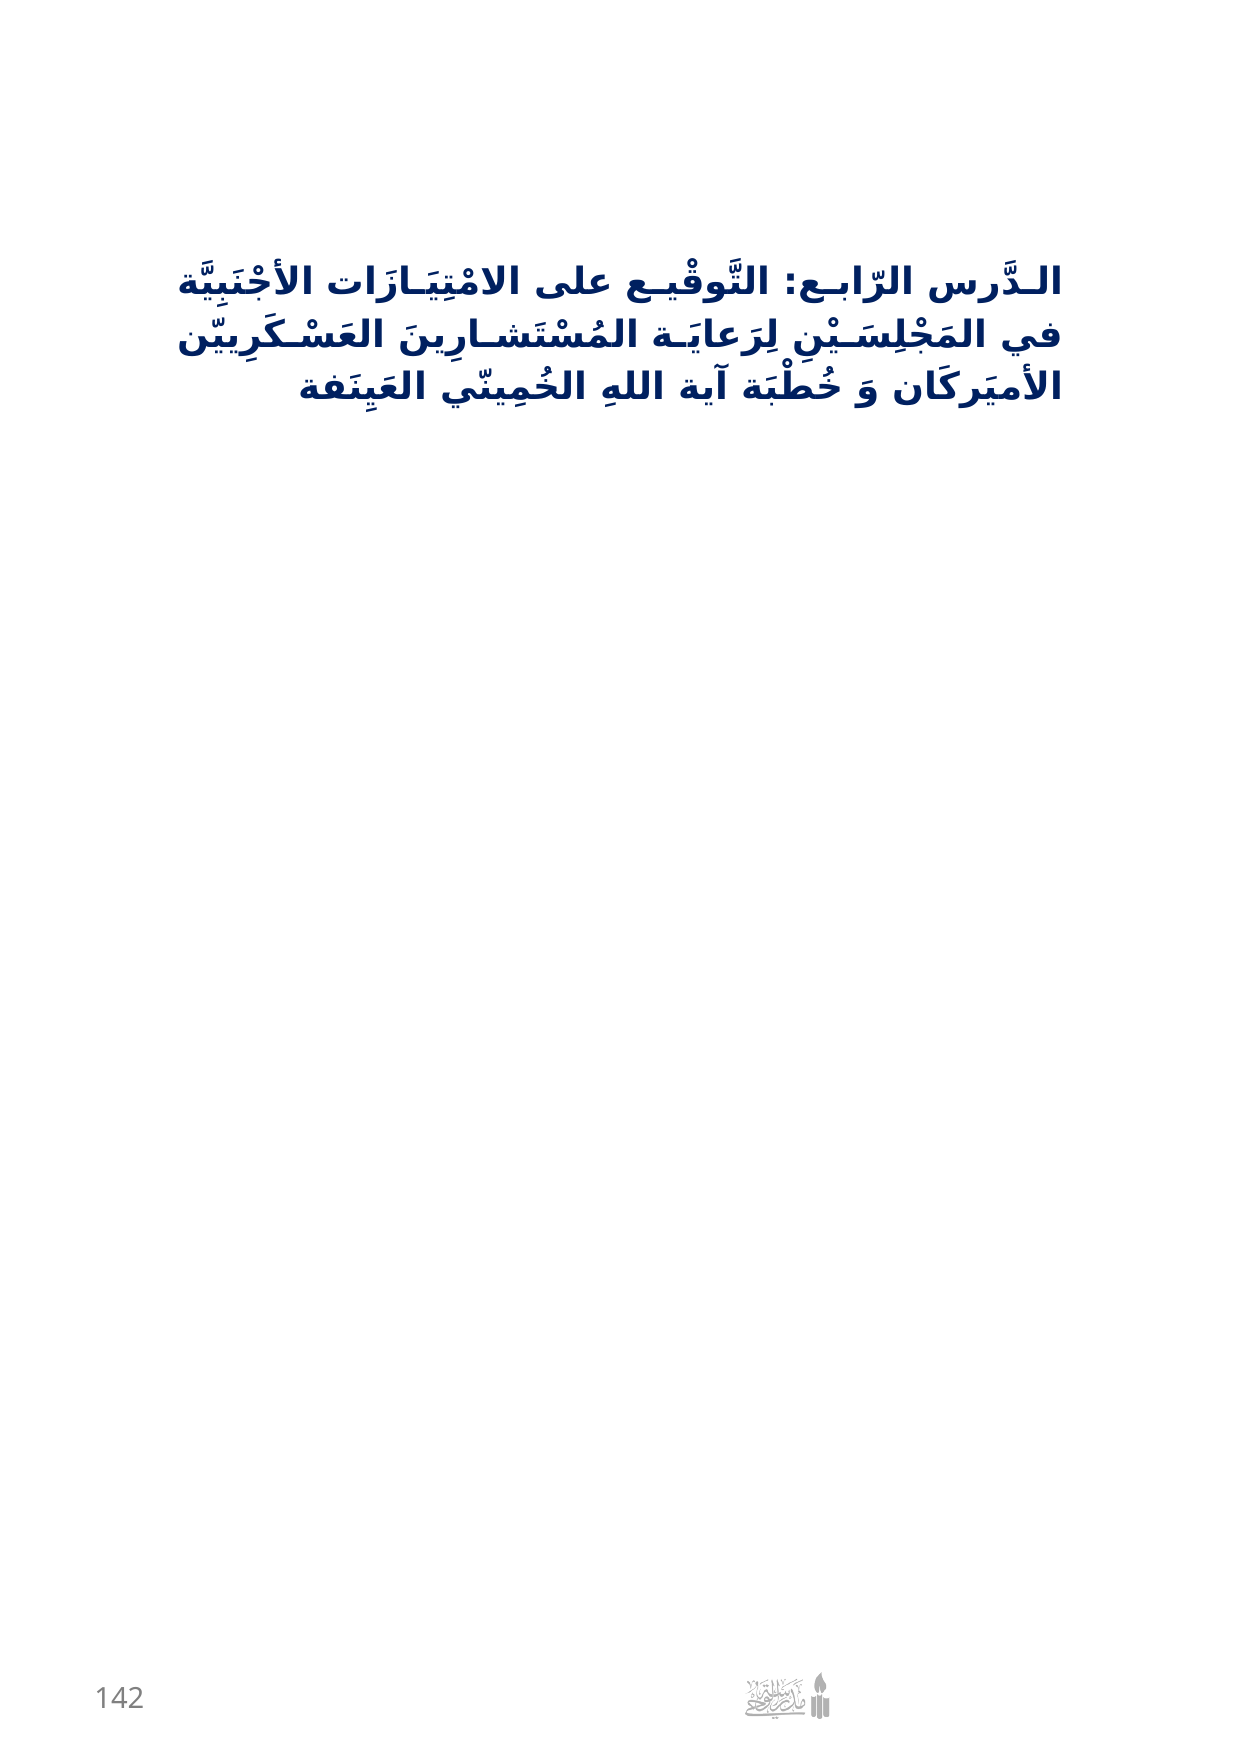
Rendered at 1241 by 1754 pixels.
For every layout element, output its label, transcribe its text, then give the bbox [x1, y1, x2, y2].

picture [745, 1672, 830, 1719]
title الدَّرس الرّابع: التَّوقْيع على الامْتِيَازَات الأجْنَبِيَّة في المَجْلِسَيْنِ لِرَعايَة المُسْتَشارِينَ العَسْكَرِييّن الأميَركَان وَ خُطْبَة آية اللهِ الخُمِينّي العَيِنَفة [177, 260, 1063, 408]
